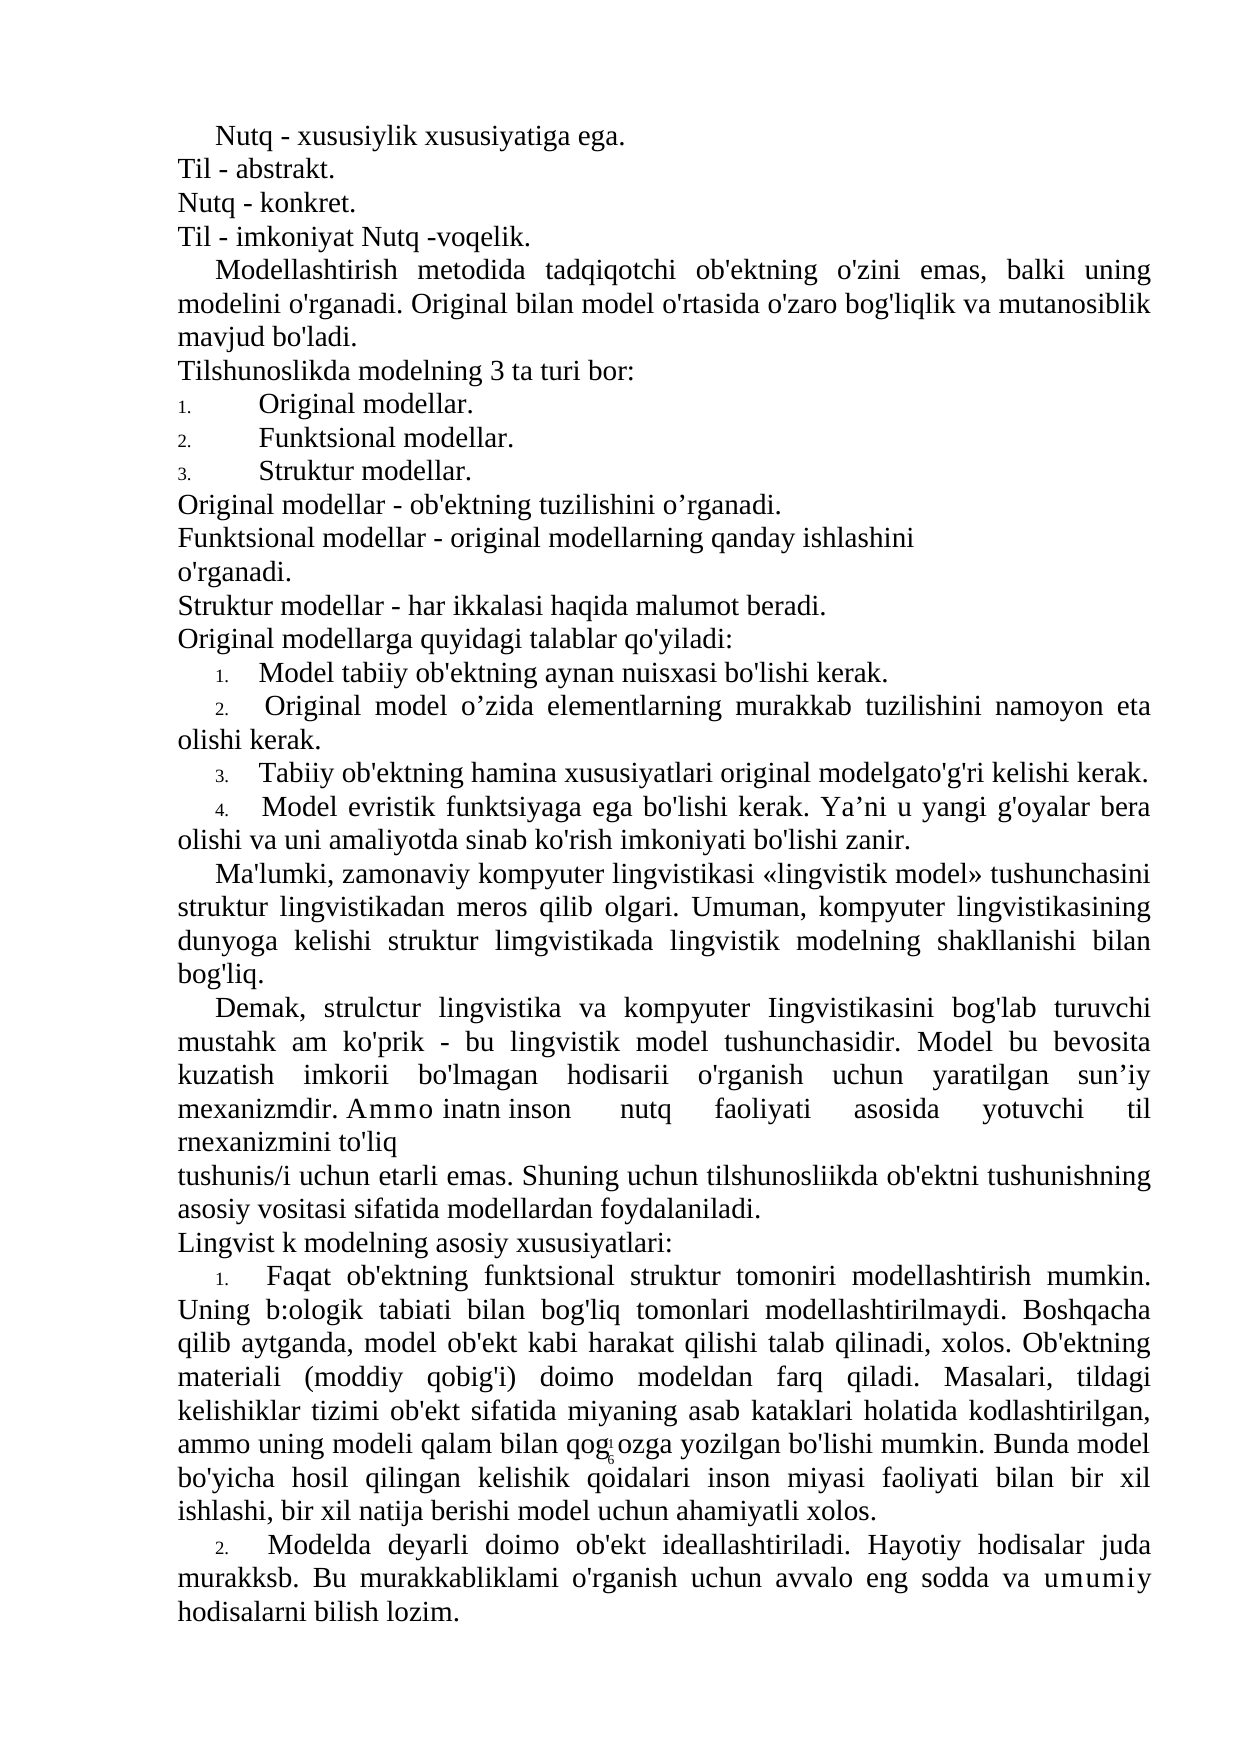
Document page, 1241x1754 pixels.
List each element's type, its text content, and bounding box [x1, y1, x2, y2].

list Tabiiy ob'ektning hamina xususiyatlari original modelgato'g'ri kelishi kerak. [177, 755, 1152, 789]
list Original model o’zida elementlarning murakkab tuzilishini namoyon eta olishi kerak. [177, 688, 1152, 755]
text Original modellar - ob'ektning tuzilishini o’rganadi. [177, 487, 1152, 521]
list Model tabiiy ob'ektning aynan nuisxasi bo'lishi kerak. [177, 655, 1152, 688]
text Original modellarga quyidagi talablar qo'yiladi: [177, 621, 1152, 655]
text Nutq - konkret. [177, 185, 1152, 219]
text Tilshunoslikda modelning 3 ta turi bor: [177, 353, 1152, 386]
text Nutq - xususiylik xususiyatiga ega. [177, 118, 1152, 152]
list Model evristik funktsiyaga ega bo'lishi kerak. Ya’ni u yangi g'oyalar bera olishi va uni amaliyotda sinab ko'rish imkoniyati bo'lishi zanir. [177, 789, 1152, 856]
list Struktur modellar. [177, 453, 1152, 487]
text Funktsional modellar - original modellarning qanday ishlashini [177, 521, 1152, 554]
text Til - imkoniyat Nutq -voqelik. [177, 219, 1152, 252]
text Modellashtirish metodida tadqiqotchi ob'ektning o'zini emas, balki uning modelini o'rganadi. Original bilan model o'rtasida o'zaro bog'liqlik va mutanosiblik mavjud bo'ladi. [177, 252, 1152, 353]
text Ma'lumki, zamonaviy kompyuter lingvistikasi «lingvistik model» tushunchasini struktur lingvistikadan meros qilib olgari. Umuman, kompyuter lingvistikasining dunyoga kelishi struktur limgvistikada lingvistik modelning shakllanishi bilan bog'liq. [177, 856, 1152, 990]
text Struktur modellar - har ikkalasi haqida malumot beradi. [177, 588, 1152, 621]
text Demak, strulctur lingvistika va kompyuter Iingvistikasini bog'lab turuvchi mustahk am ko'prik - bu lingvistik model tushunchasidir. Model bu bevosita kuzatish imkorii bo'lmagan hodisarii o'rganish uchun yaratilgan sun’iy mexanizmdir. Ammo inatn inson nutq faoliyati asosida yotuvchi til rnexanizmini to'liq [177, 990, 1152, 1158]
list Original modellar. [177, 386, 1152, 420]
text tushunis/i uchun etarli emas. Shuning uchun tilshunosliikda ob'ektni tushunishning asosiy vositasi sifatida modellardan foydalaniladi. [177, 1158, 1152, 1225]
text o'rganadi. [177, 554, 1152, 588]
text Lingvist k modelning asosiy xususiyatlari: [177, 1225, 1152, 1258]
list Funktsional modellar. [177, 420, 1152, 453]
list Faqat ob'ektning funktsional struktur tomoniri modellashtirish mumkin. Uning b:ologik tabiati bilan bog'liq tomonlari modellashtirilmaydi. Boshqacha qilib aytganda, model ob'ekt kabi harakat qilishi talab qilinadi, xolos. Ob'ektning materiali (moddiy qobig'i) doimo modeldan farq qiladi. Masalari, tildagi kelishiklar tizimi ob'ekt sifatida miyaning asab kataklari holatida kodlashtirilgan, ammo uning modeli qalam bilan qog ozga yozilgan bo'lishi mumkin. Bunda model bo'yicha hosil qilingan kelishik qoidalari inson miyasi faoliyati bilan bir xil ishlashi, bir xil natija berishi model uchun ahamiyatli xolos. [177, 1258, 1152, 1527]
list Modelda deyarli doimo ob'ekt ideallashtiriladi. Hayotiy hodisalar juda murakksb. Bu murakkabliklami o'rganish uchun avvalo eng sodda va umumiy hodisalarni bilish lozim. [177, 1527, 1152, 1627]
text Til - abstrakt. [177, 152, 1152, 185]
